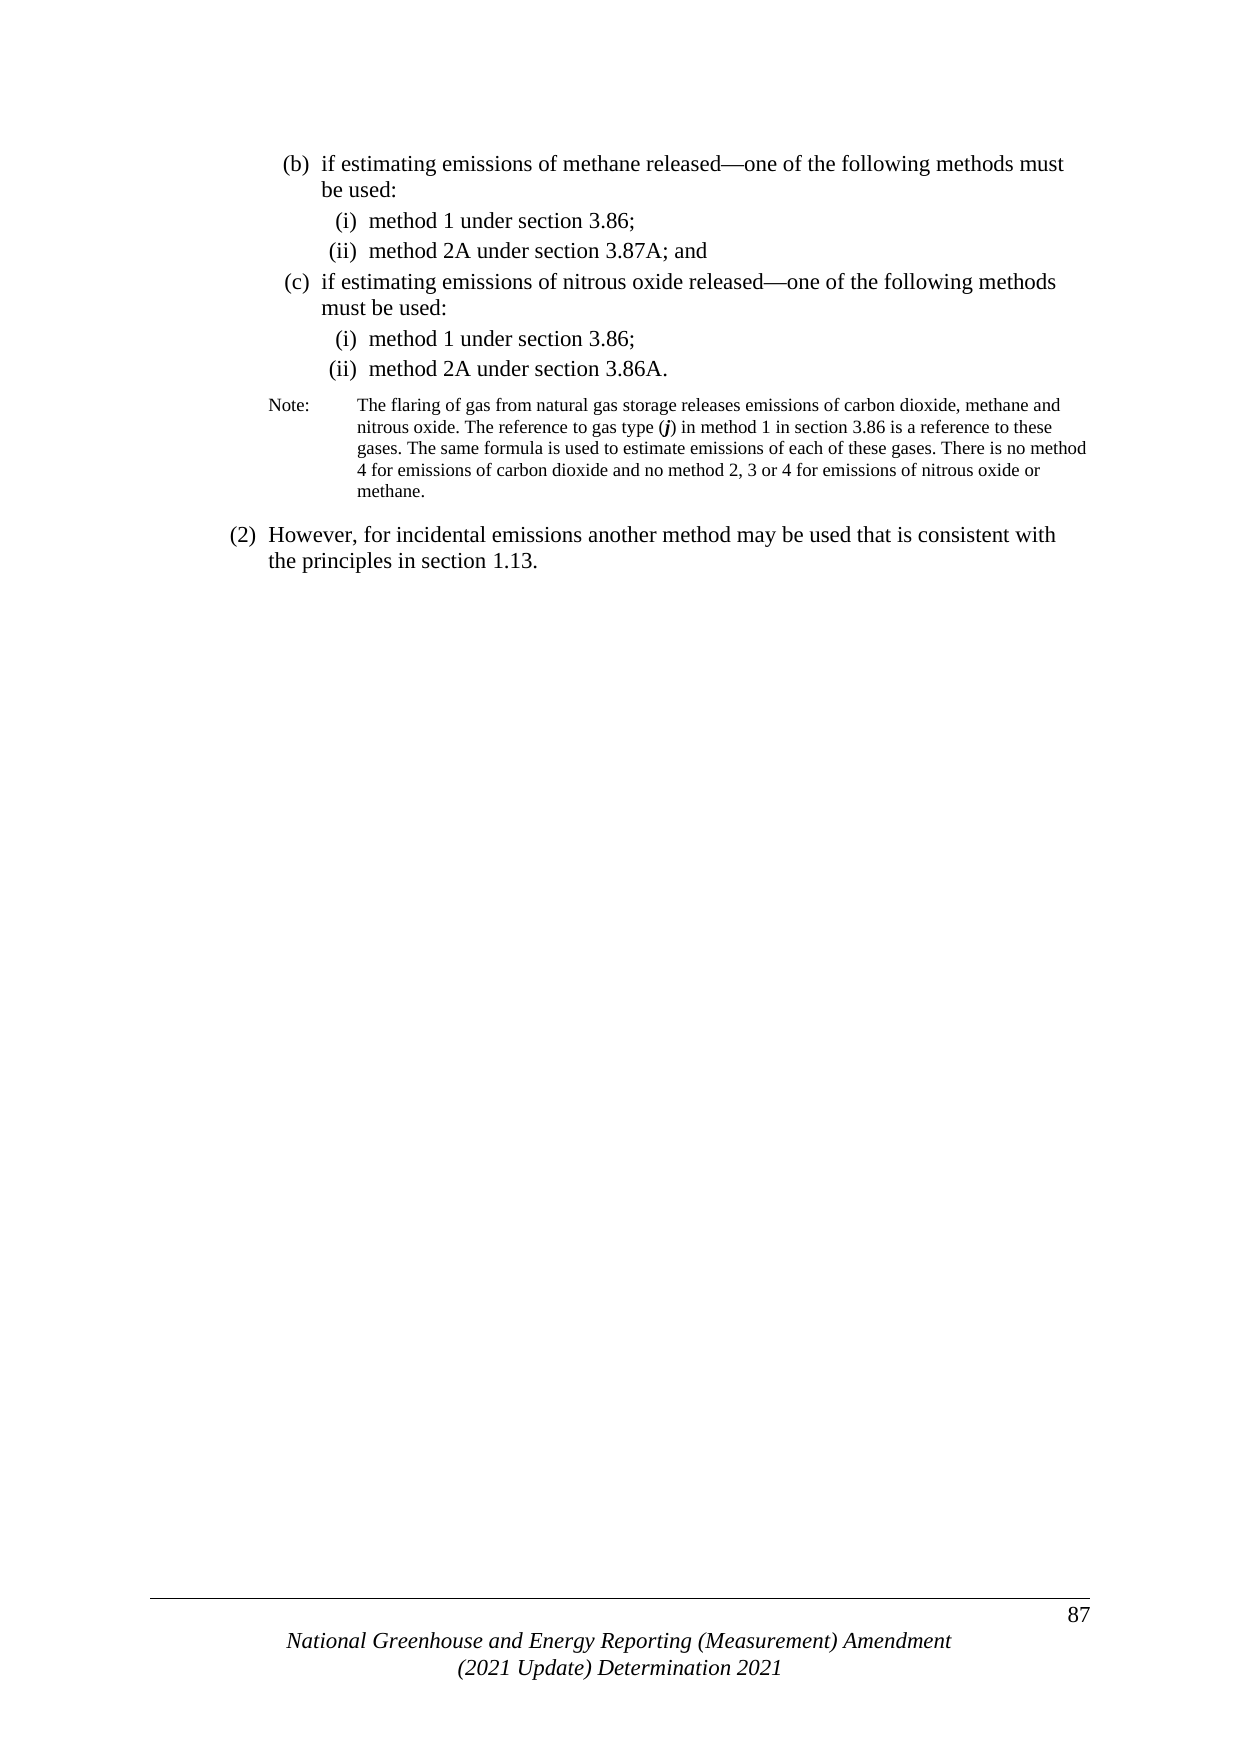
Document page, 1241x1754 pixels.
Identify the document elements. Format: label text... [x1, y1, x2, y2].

text (c) if estimating emissions of nitrous oxide released—one of the following methods must be used: [150, 268, 1090, 321]
text (ii) method 2A under section 3.86A. [150, 355, 1090, 382]
text (i) method 1 under section 3.86; [150, 207, 1090, 233]
text (i) method 1 under section 3.86; [150, 325, 1090, 351]
text (ii) method 2A under section 3.87A; and [150, 237, 1090, 264]
text (b) if estimating emissions of methane released—one of the following methods must be used: [150, 150, 1090, 203]
text Note: The flaring of gas from natural gas storage releases emissions of carbon dioxide, methane and nitrous oxide. The reference to gas type (j) in method 1 in section 3.86 is a reference to these gases. The same formula is used to estimate emissions of each of these gases. There is no method 4 for emissions of carbon dioxide and no method 2, 3 or 4 for emissions of nitrous oxide or methane. [268, 394, 1090, 502]
text (2) However, for incidental emissions another method may be used that is consistent with the principles in section 1.13. [150, 521, 1090, 573]
